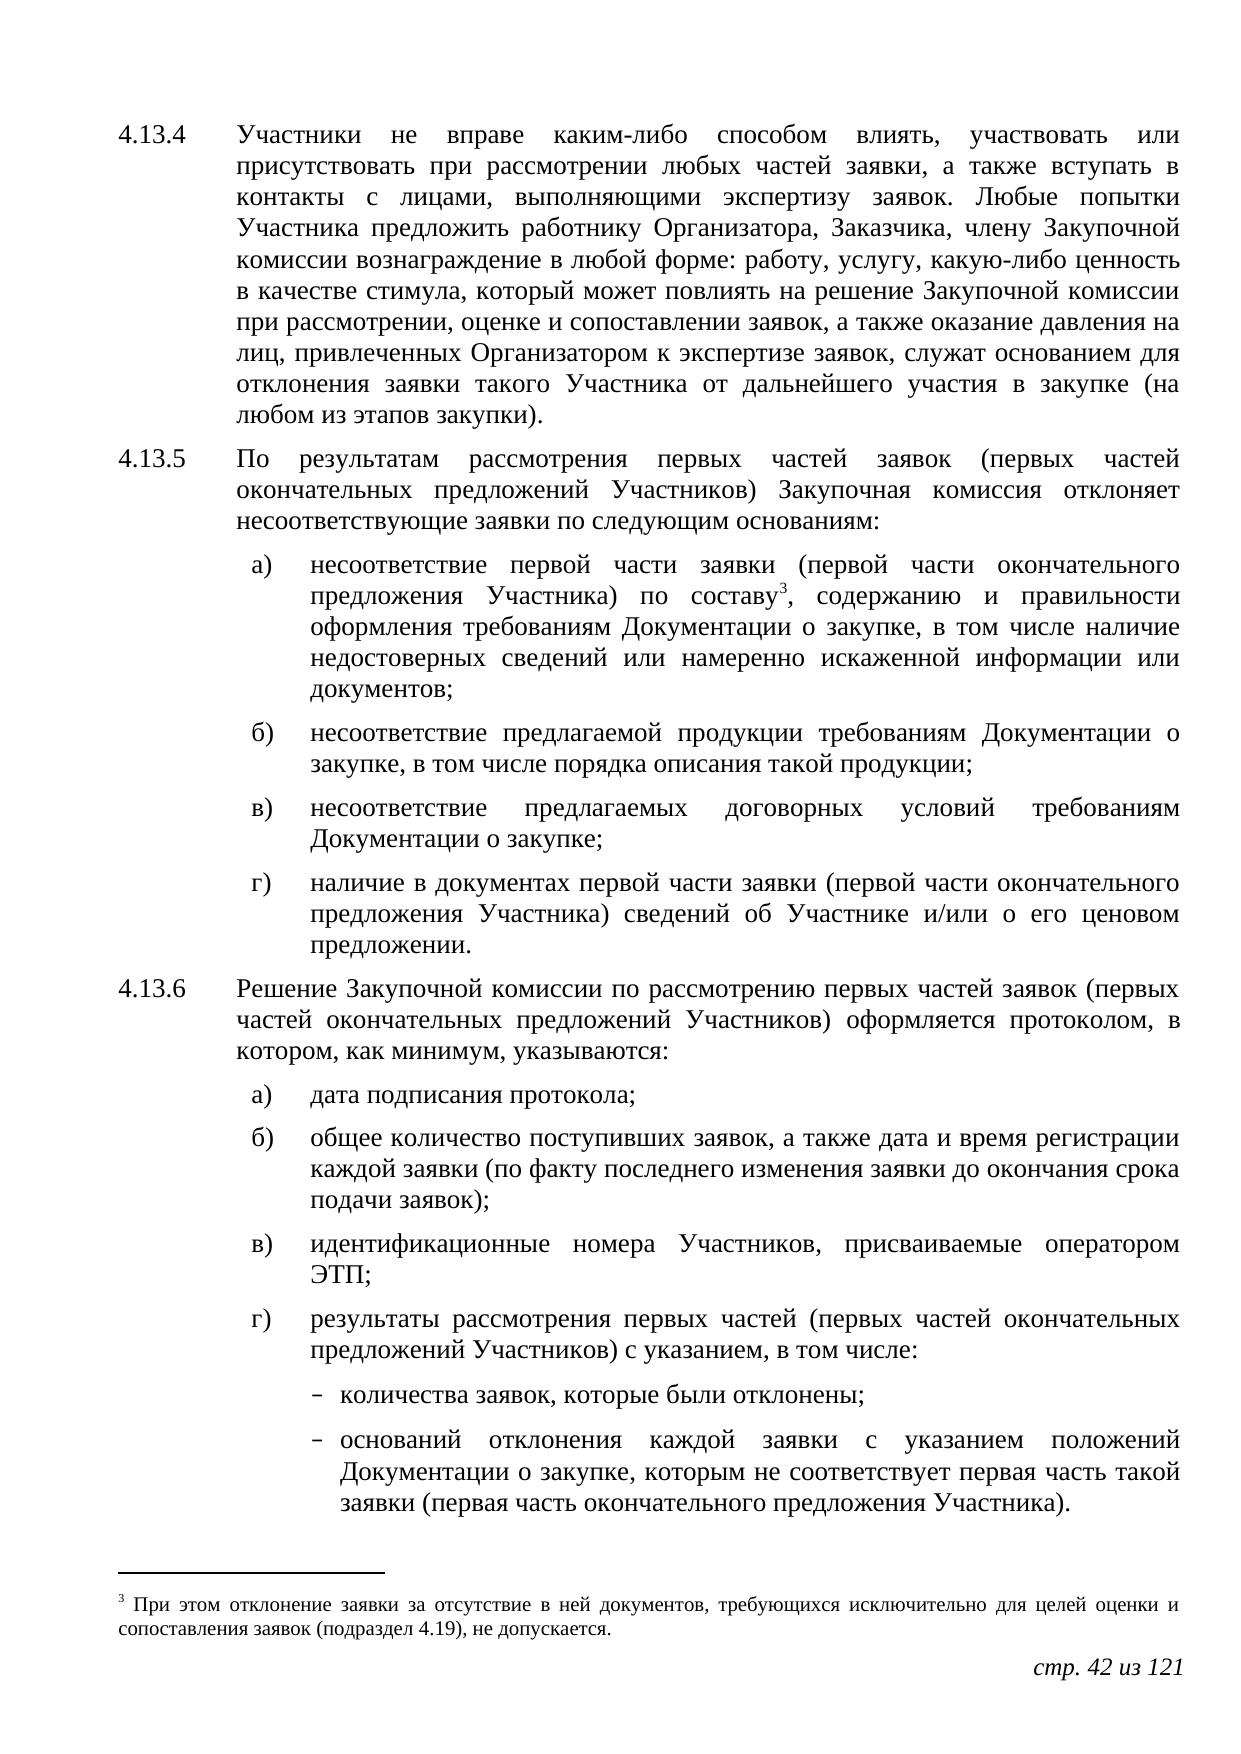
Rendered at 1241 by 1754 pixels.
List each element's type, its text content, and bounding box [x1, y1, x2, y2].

text Участники не вправе каким-либо способом влиять, участвовать или присутствовать при рассмотрении любых частей заявки, а также вступать в контакты с лицами, выполняющими экспертизу заявок. Любые попытки Участника предложить работнику Организатора, Заказчика, члену Закупочной комиссии вознаграждение в любой форме: работу, услугу, какую-либо ценность в качестве стимула, который может повлиять на решение Закупочной комиссии при рассмотрении, оценке и сопоставлении заявок, а также оказание давления на лиц, привлеченных Организатором к экспертизе заявок, служат основанием для отклонения заявки такого Участника от дальнейшего участия в закупке (на любом из этапов закупки). [118, 118, 1181, 429]
text идентификационные номера Участников, присваиваемые оператором ЭТП; [251, 1227, 1181, 1289]
text несоответствие предлагаемой продукции требованиям Документации о закупке, в том числе порядка описания такой продукции; [251, 716, 1181, 778]
list оснований отклонения каждой заявки с указанием положений Документации о закупке, которым не соответствует первая часть такой заявки (первая часть окончательного предложения Участника). [310, 1422, 1181, 1518]
text результаты рассмотрения первых частей (первых частей окончательных предложений Участников) с указанием, в том числе: [251, 1302, 1181, 1364]
text несоответствие первой части заявки (первой части окончательного предложения Участника) по составу, содержанию и правильности оформления требованиям Документации о закупке, в том числе наличие недостоверных сведений или намеренно искаженной информации или документов; [251, 548, 1181, 704]
text дата подписания протокола; [251, 1078, 1181, 1109]
text По результатам рассмотрения первых частей заявок (первых частей окончательных предложений Участников) Закупочная комиссия отклоняет несоответствующие заявки по следующим основаниям: [118, 442, 1181, 536]
list количества заявок, которые были отклонены; [310, 1377, 1181, 1410]
text несоответствие предлагаемых договорных условий требованиям Документации о закупке; [251, 791, 1181, 853]
text общее количество поступивших заявок, а также дата и время регистрации каждой заявки (по факту последнего изменения заявки до окончания срока подачи заявок); [251, 1121, 1181, 1215]
text Решение Закупочной комиссии по рассмотрению первых частей заявок (первых частей окончательных предложений Участников) оформляется протоколом, в котором, как минимум, указываются: [118, 972, 1181, 1065]
text наличие в документах первой части заявки (первой части окончательного предложения Участника) сведений об Участнике и/или о его ценовом предложении. [251, 866, 1181, 959]
